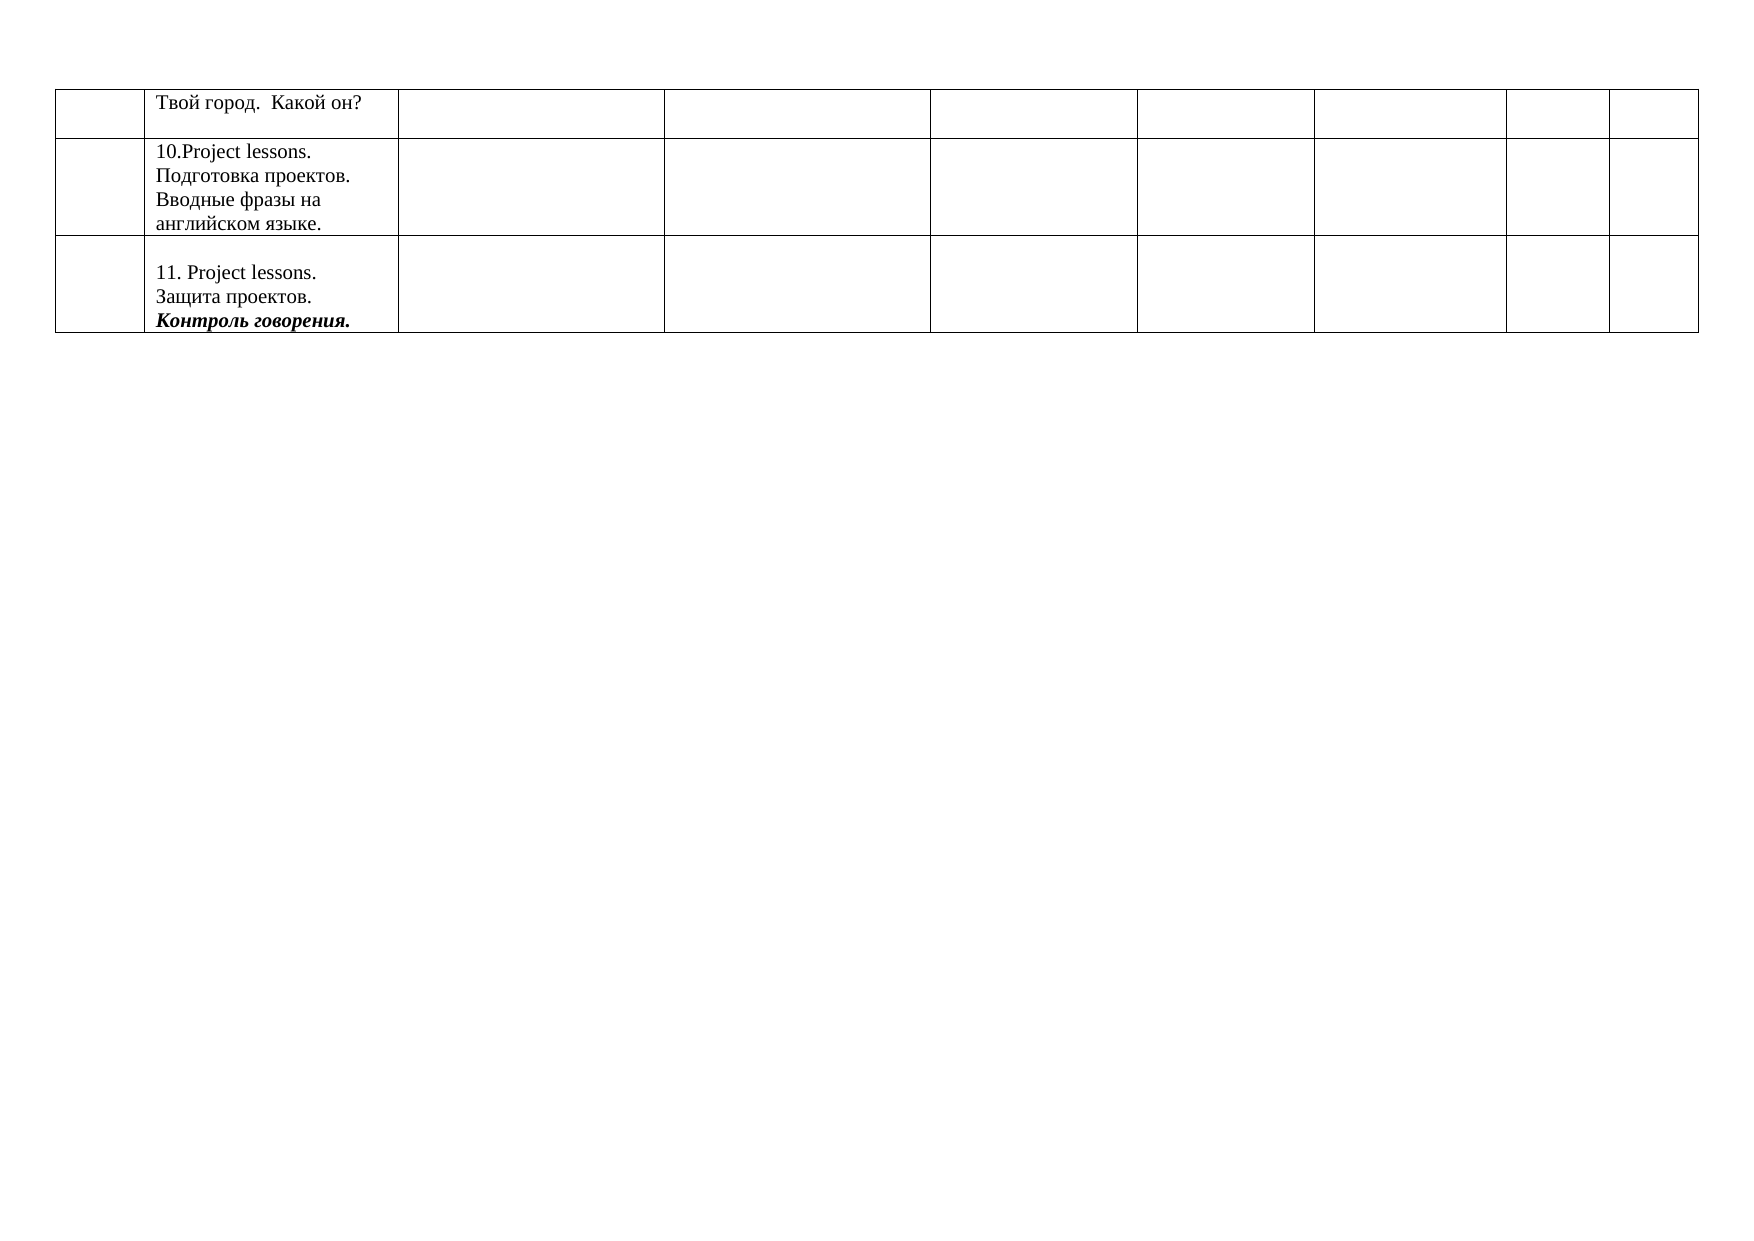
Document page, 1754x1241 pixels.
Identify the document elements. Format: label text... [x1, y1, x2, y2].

table_cell [1315, 139, 1506, 235]
table_cell [1315, 90, 1506, 138]
table_cell [1507, 90, 1609, 138]
table_cell [1610, 236, 1698, 332]
table_cell [1138, 139, 1314, 235]
table_cell [1138, 236, 1314, 332]
table_cell [399, 139, 664, 235]
table_cell [665, 90, 930, 138]
table_cell [399, 90, 664, 138]
table_cell 11. Project lessons. Защита проектов. Контроль говорения. [145, 236, 398, 332]
table_cell [931, 90, 1137, 138]
table_cell [1610, 139, 1698, 235]
table_cell [931, 236, 1137, 332]
table_cell [1610, 90, 1698, 138]
table_cell [399, 236, 664, 332]
table_cell [56, 236, 144, 332]
table_cell [665, 236, 930, 332]
table_cell [665, 139, 930, 235]
table_cell [1507, 139, 1609, 235]
table_cell [1138, 90, 1314, 138]
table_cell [145, 90, 398, 138]
table_cell [1507, 236, 1609, 332]
table_cell 10.Project lessons. Подготовка проектов. Вводные фразы на английском языке. [145, 139, 398, 235]
table_cell [56, 90, 144, 138]
table_cell [56, 139, 144, 235]
table_cell [1315, 236, 1506, 332]
table_cell [931, 139, 1137, 235]
